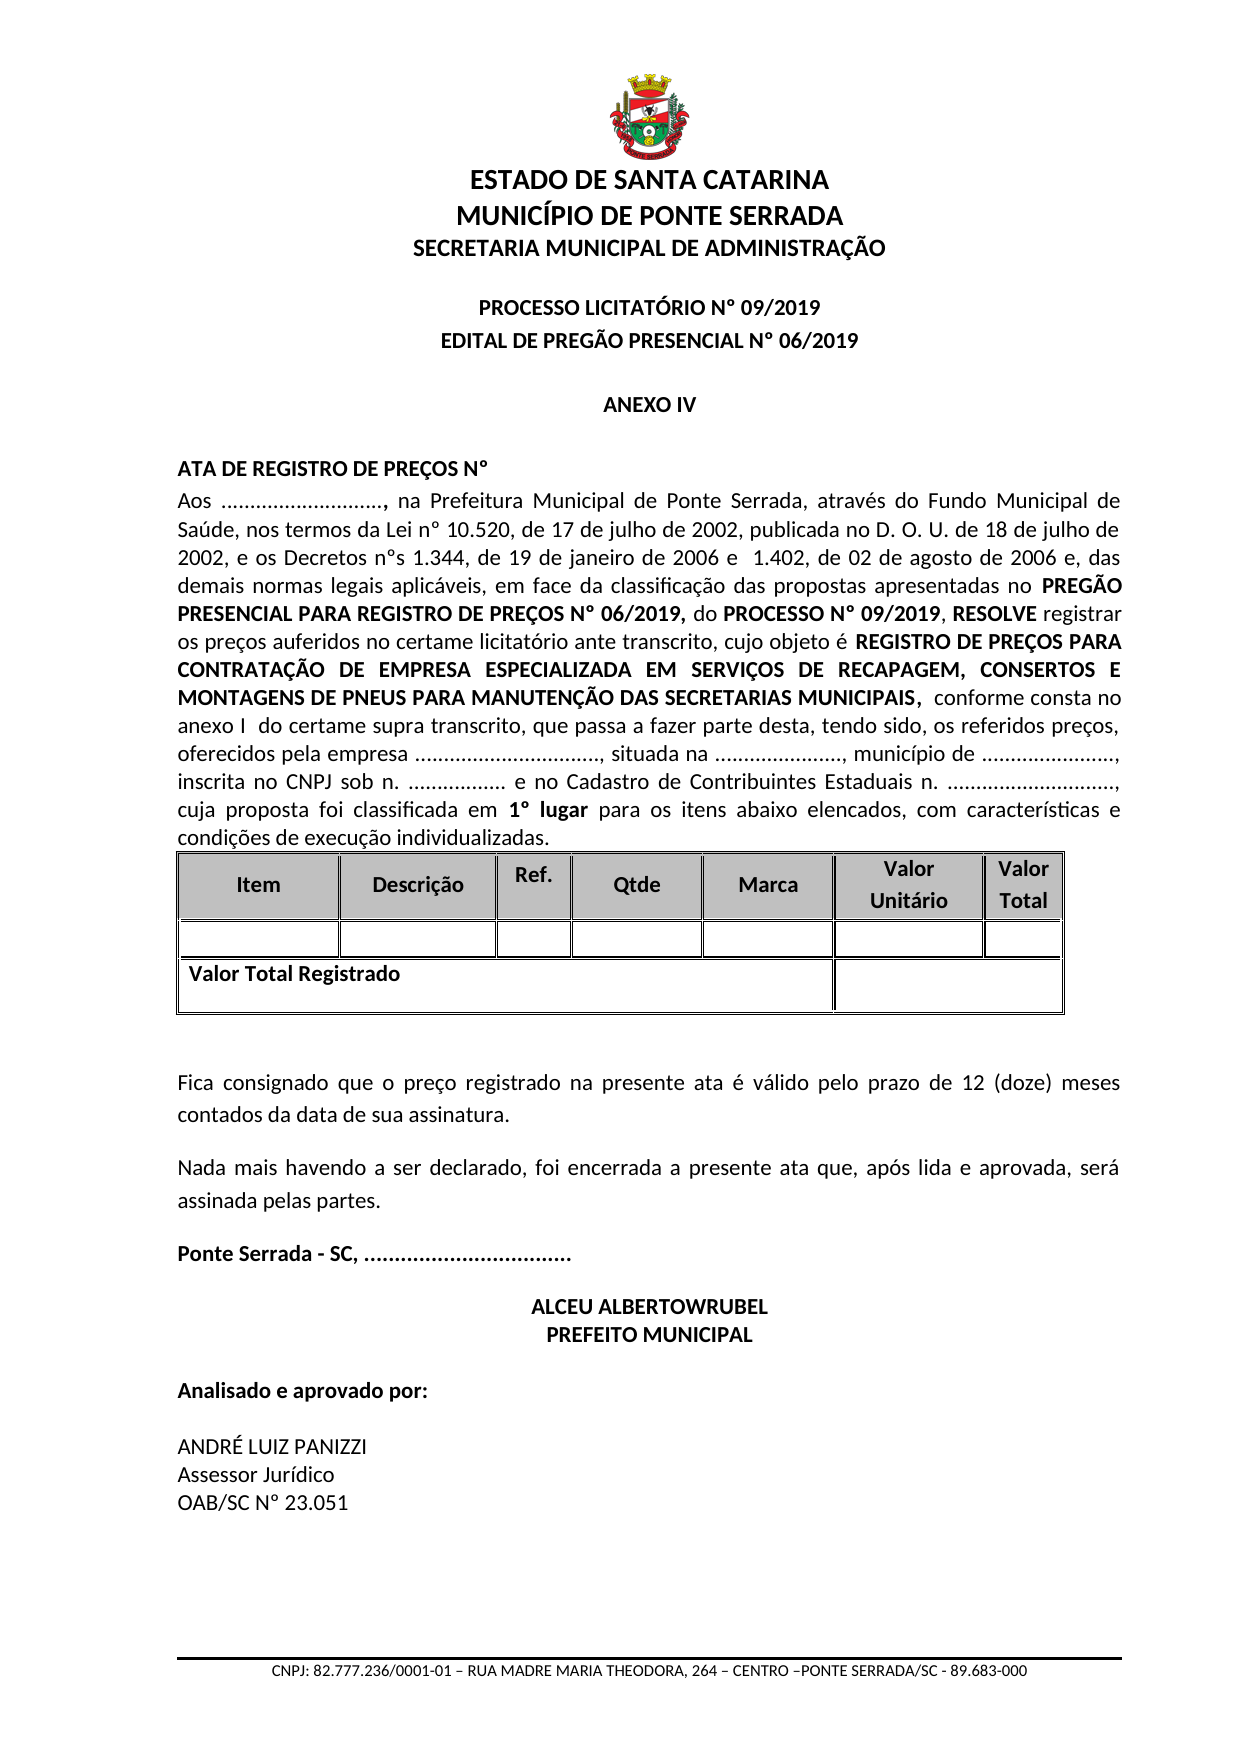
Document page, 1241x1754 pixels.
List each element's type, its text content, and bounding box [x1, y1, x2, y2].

text PREFEITO MUNICIPAL [177, 1320, 1122, 1348]
picture [609, 73, 690, 162]
table_header Marca [703, 852, 834, 918]
table_header Descrição [340, 854, 496, 918]
text ALCEU ALBERTOWRUBEL [177, 1292, 1122, 1320]
text Aos ............................, na Prefeitura Municipal de Ponte Serrada, através do Fundo Municipal de Saúde, nos termos da Lei nº 10.520, de 17 de julho de 2002, publicada no D. O. U. de 18 de julho de 2002, e os Decretos nºs 1.344, de 19 de janeiro de 2006 e 1.402, de 02 de agosto de 2006 e, das demais normas legais aplicáveis, em face da classificação das propostas apresentadas no PREGÃO PRESENCIAL PARA REGISTRO DE PREÇOS Nº 06/2019, do PROCESSO Nº 09/2019, RESOLVE registrar os preços auferidos no certame licitatório ante transcrito, cujo objeto é REGISTRO DE PREÇOS PARA CONTRATAÇÃO DE EMPRESA ESPECIALIZADA EM SERVIÇOS DE RECAPAGEM, CONSERTOS E MONTAGENS DE PNEUS PARA MANUTENÇÃO DAS SECRETARIAS MUNICIPAIS, conforme consta no anexo I do certame supra transcrito, que passa a fazer parte desta, tendo sido, os referidos preços, oferecidos pela empresa ................................, situada na ......................, município de ......................., inscrita no CNPJ sob n. ................. e no Cadastro de Contribuintes Estaduais n. ............................., cuja proposta foi classificada em 1º lugar para os itens abaixo elencados, com características e condições de execução individualizadas. [177, 487, 1122, 655]
text Assessor Jurídico [177, 1460, 1122, 1488]
table_cell [986, 919, 1062, 956]
table_cell [341, 922, 495, 956]
text Nada mais havendo a ser declarado, foi encerrada a presente ata que, após lida e aprovada, será assinada pelas partes. [177, 1153, 1122, 1214]
table_header Qtde [571, 852, 703, 918]
table_cell [834, 956, 1062, 1012]
table_header Valor Total [984, 854, 1062, 918]
table_cell Valor Total Registrado [179, 956, 834, 1012]
text ANEXO IV [177, 390, 1122, 418]
table_header Valor Unitário [834, 852, 984, 918]
table_header Item [177, 852, 340, 918]
table_cell [179, 919, 338, 956]
subtitle ATA DE REGISTRO DE PREÇOS Nº [177, 454, 1122, 482]
table_cell [704, 922, 832, 956]
text ANDRÉ LUIZ PANIZZI [177, 1432, 1122, 1460]
text Ponte Serrada - SC, .................................. [177, 1239, 1122, 1267]
text OAB/SC Nº 23.051 [177, 1488, 1122, 1516]
text Aos ............................, na Prefeitura Municipal de Ponte Serrada, através do Fundo Municipal de Saúde, nos termos da Lei nº 10.520, de 17 de julho de 2002, publicada no D. O. U. de 18 de julho de 2002, e os Decretos nºs 1.344, de 19 de janeiro de 2006 e 1.402, de 02 de agosto de 2006 e, das demais normas legais aplicáveis, em face da classificação das propostas apresentadas no PREGÃO PRESENCIAL PARA REGISTRO DE PREÇOS Nº 06/2019, do PROCESSO Nº 09/2019, RESOLVE registrar os preços auferidos no certame licitatório ante transcrito, cujo objeto é REGISTRO DE PREÇOS PARA CONTRATAÇÃO DE EMPRESA ESPECIALIZADA EM SERVIÇOS DE RECAPAGEM, CONSERTOS E MONTAGENS DE PNEUS PARA MANUTENÇÃO DAS SECRETARIAS MUNICIPAIS, conforme consta no anexo I do certame supra transcrito, que passa a fazer parte desta, tendo sido, os referidos preços, oferecidos pela empresa ................................, situada na ......................, município de ......................., inscrita no CNPJ sob n. ................. e no Cadastro de Contribuintes Estaduais n. ............................., cuja proposta foi classificada em 1º lugar para os itens abaixo elencados, com características e condições de execução individualizadas. [177, 683, 1122, 851]
table_cell [573, 922, 701, 956]
table_cell [836, 922, 982, 956]
table_cell [498, 922, 570, 956]
text Fica consignado que o preço registrado na presente ata é válido pelo prazo de 12 (doze) meses contados da data de sua assinatura. [177, 1068, 1122, 1128]
text Analisado e aprovado por: [177, 1376, 1122, 1404]
table_header Ref. [496, 854, 571, 918]
text EDITAL DE PREGÃO PRESENCIAL Nº 06/2019 [177, 326, 1122, 354]
text PROCESSO LICITATÓRIO Nº 09/2019 [177, 293, 1122, 322]
